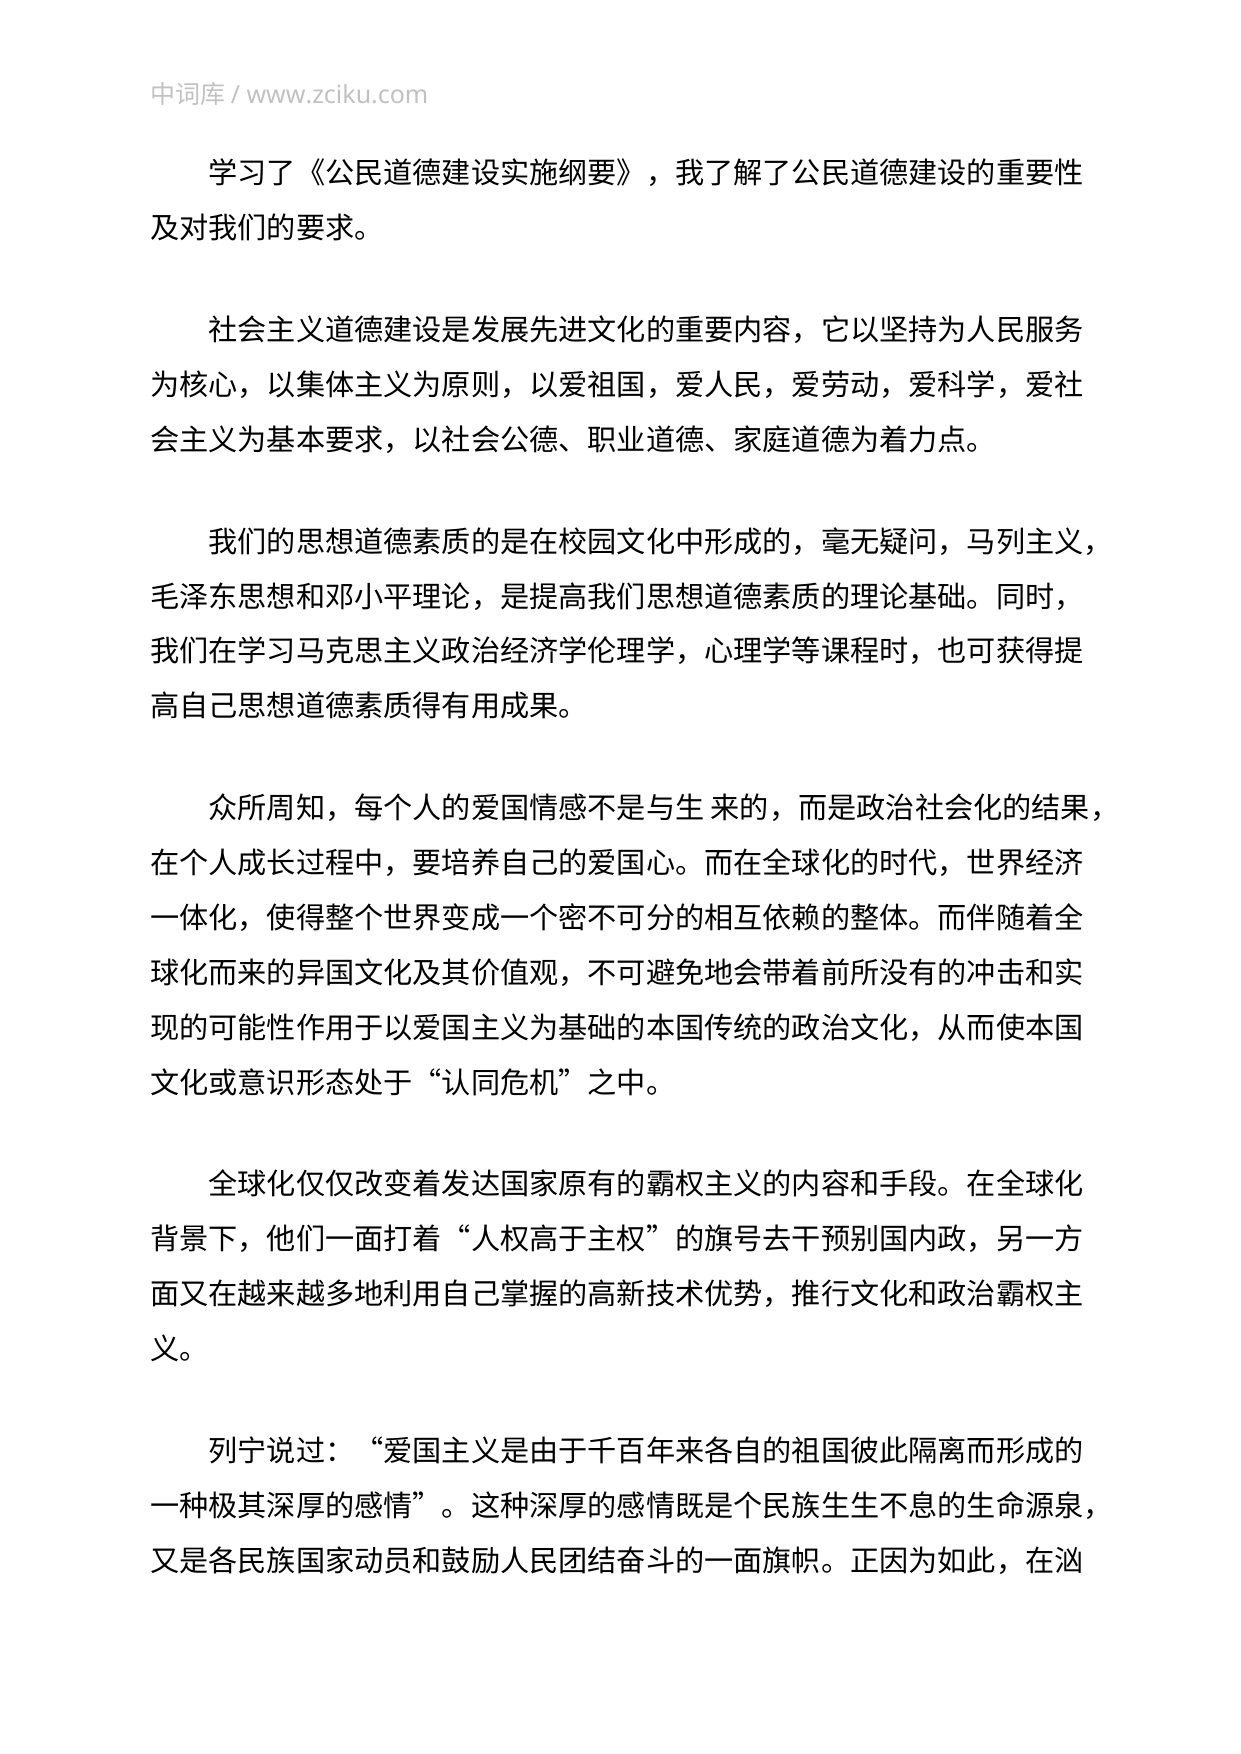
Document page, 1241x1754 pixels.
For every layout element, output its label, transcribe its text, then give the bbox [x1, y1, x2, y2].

text 众所周知，每个人的爱国情感不是与生 来的，而是政治社会化的结果，在个人成长过程中，要培养自己的爱国心。而在全球化的时代，世界经济一体化，使得整个世界变成一个密不可分的相互依赖的整体。而伴随着全球化而来的异国文化及其价值观，不可避免地会带着前所没有的冲击和实现的可能性作用于以爱国主义为基础的本国传统的政治文化，从而使本国文化或意识形态处于“认同危机”之中。 [150, 785, 1090, 1101]
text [150, 1427, 1090, 1579]
text 我们的思想道德素质的是在校园文化中形成的，毫无疑问，马列主义，毛泽东思想和邓小平理论，是提高我们思想道德素质的理论基础。同时，我们在学习马克思主义政治经济学伦理学，心理学等课程时，也可获得提高自己思想道德素质得有用成果。 [150, 518, 1090, 725]
text 社会主义道德建设是发展先进文化的重要内容，它以坚持为人民服务为核心，以集体主义为原则，以爱祖国，爱人民，爱劳动，爱科学，爱社会主义为基本要求，以社会公德、职业道德、家庭道德为着力点。 [150, 307, 1090, 459]
text 学习了《公民道德建设实施纲要》，我了解了公民道德建设的重要性及对我们的要求。 [150, 150, 1090, 247]
text 全球化仅仅改变着发达国家原有的霸权主义的内容和手段。在全球化背景下，他们一面打着“人权高于主权”的旗号去干预别国内政，另一方面又在越来越多地利用自己掌握的高新技术优势，推行文化和政治霸权主义。 [150, 1161, 1090, 1368]
